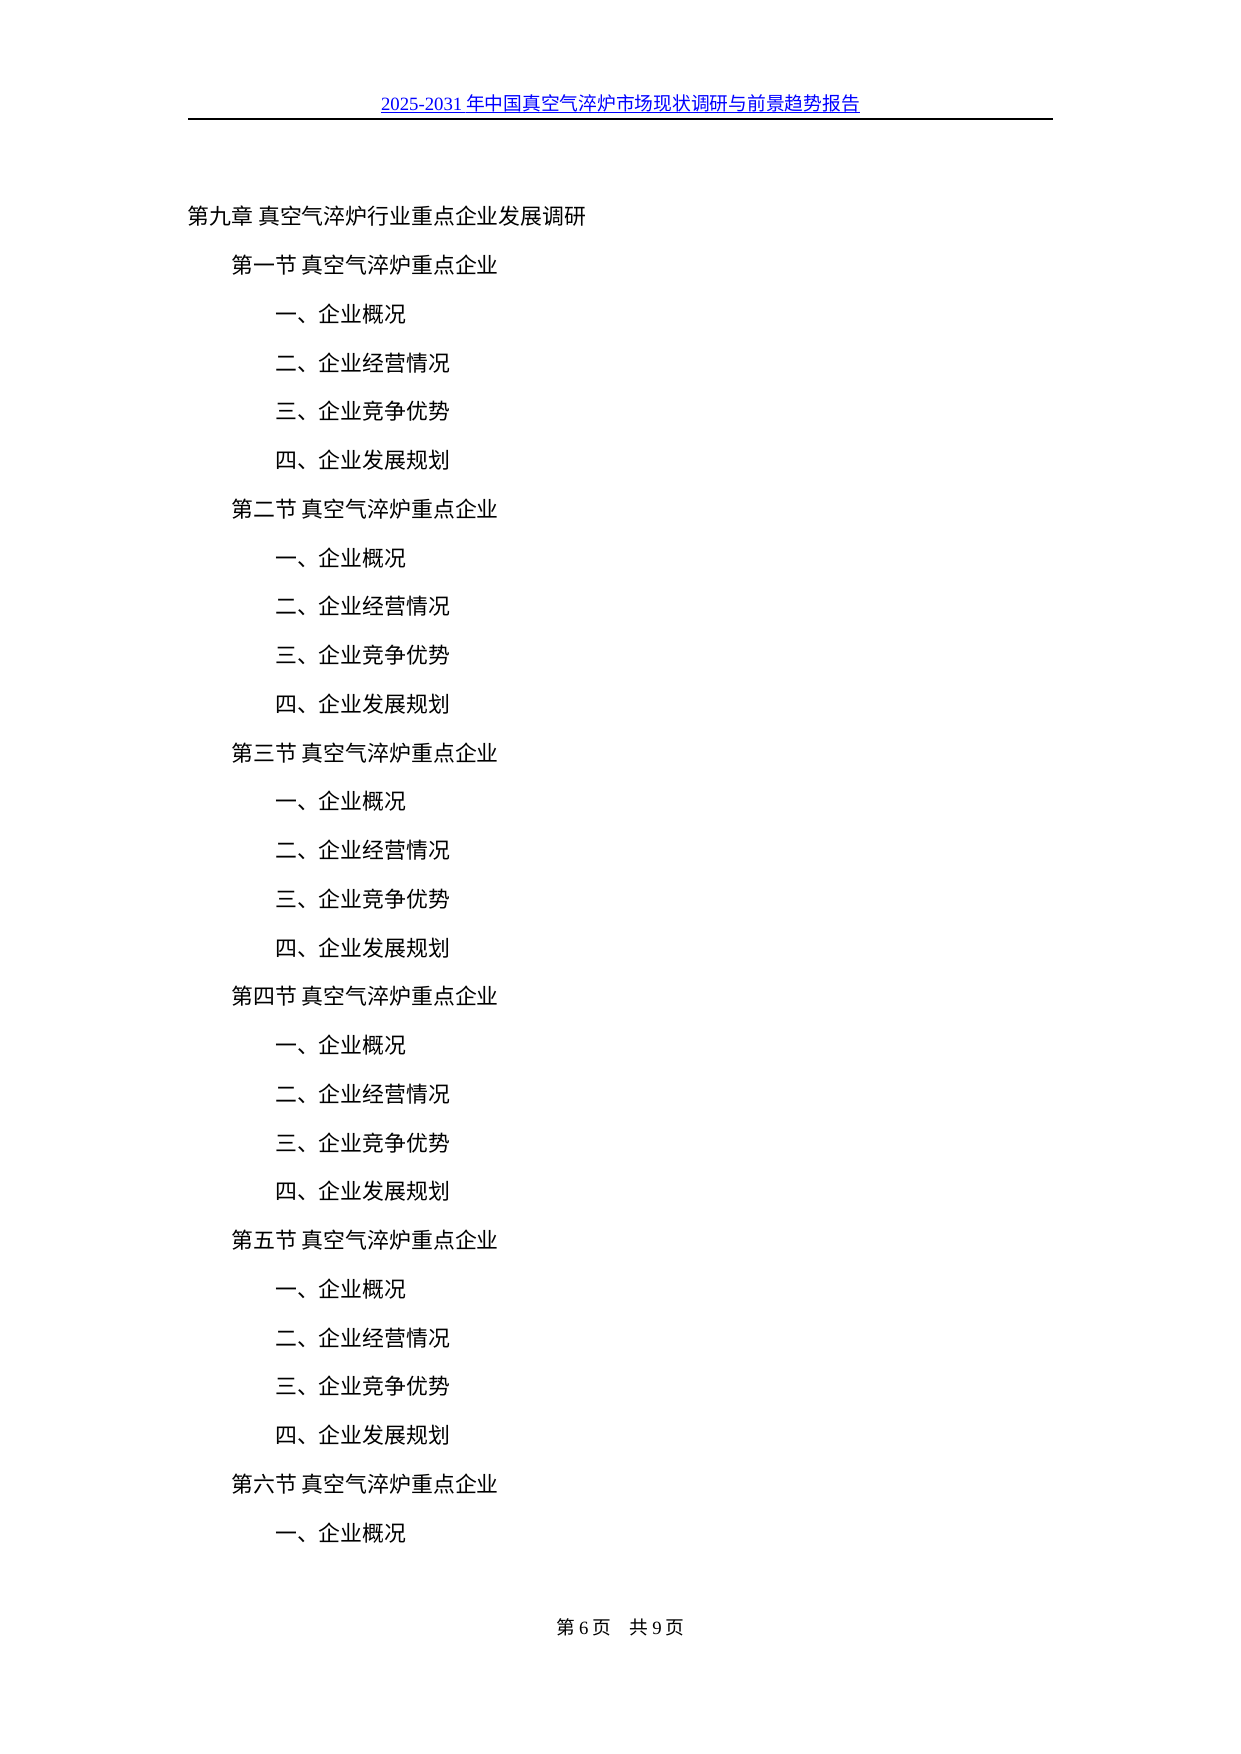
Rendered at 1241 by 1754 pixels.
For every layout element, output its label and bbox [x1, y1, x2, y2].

text [187, 150, 1053, 1548]
